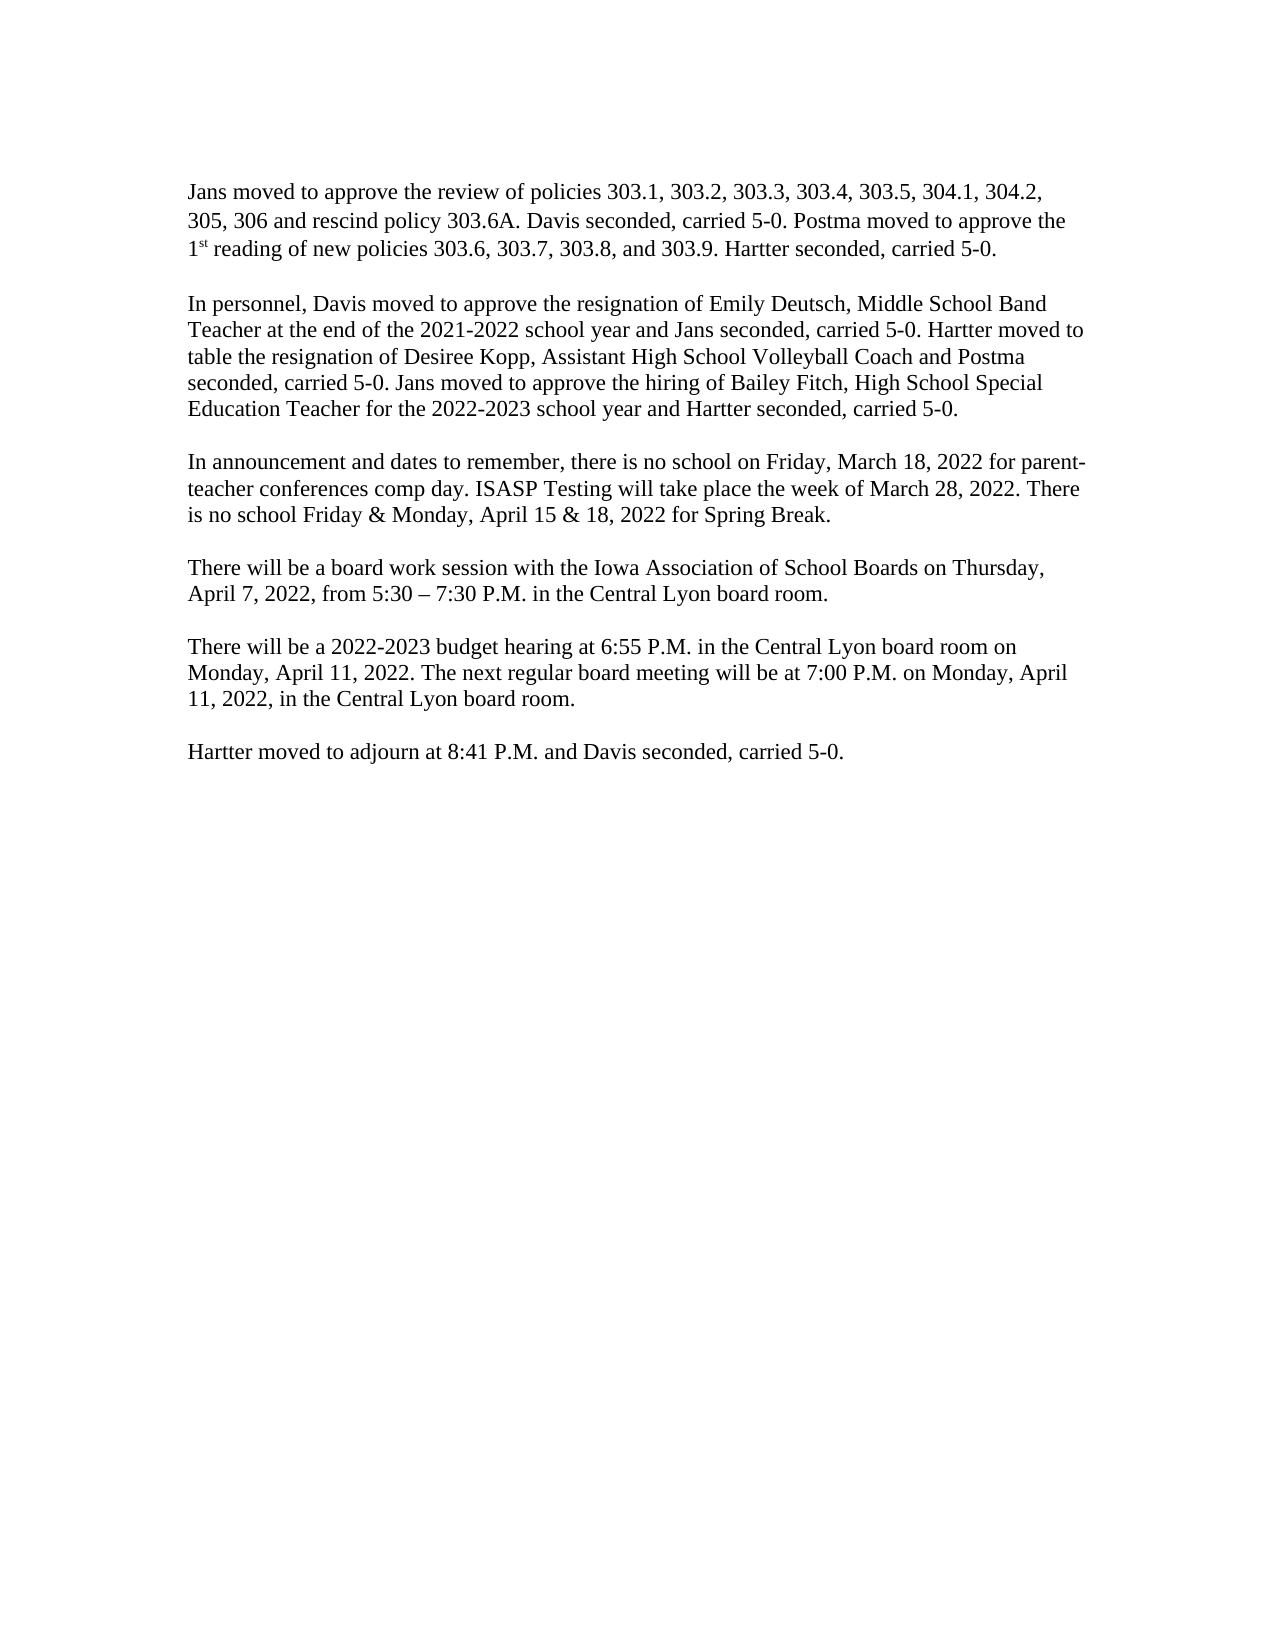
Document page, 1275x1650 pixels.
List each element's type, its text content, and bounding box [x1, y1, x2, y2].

text In announcement and dates to remember, there is no school on Friday, March 18, 2022 for parent-teacher conferences comp day. ISASP Testing will take place the week of March 28, 2022. There is no school Friday & Monday, April 15 & 18, 2022 for Spring Break. [187, 448, 1087, 527]
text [187, 150, 1087, 262]
text There will be a board work session with the Iowa Association of School Boards on Thursday, April 7, 2022, from 5:30 – 7:30 P.M. in the Central Lyon board room. There will be a 2022-2023 budget hearing at 6:55 P.M. in the Central Lyon board room on Monday, April 11, 2022. The next regular board meeting will be at 7:00 P.M. on Monday, April 11, 2022, in the Central Lyon board room. [187, 554, 1087, 712]
text Hartter moved to adjourn at 8:41 P.M. and Davis seconded, carried 5-0. [187, 738, 1087, 764]
text In personnel, Davis moved to approve the resignation of Emily Deutsch, Middle School Band Teacher at the end of the 2021-2022 school year and Jans seconded, carried 5-0. Hartter moved to table the resignation of Desiree Kopp, Assistant High School Volleyball Coach and Postma seconded, carried 5-0. Jans moved to approve the hiring of Bailey Fitch, High School Special Education Teacher for the 2022-2023 school year and Hartter seconded, carried 5-0. [187, 290, 1087, 422]
